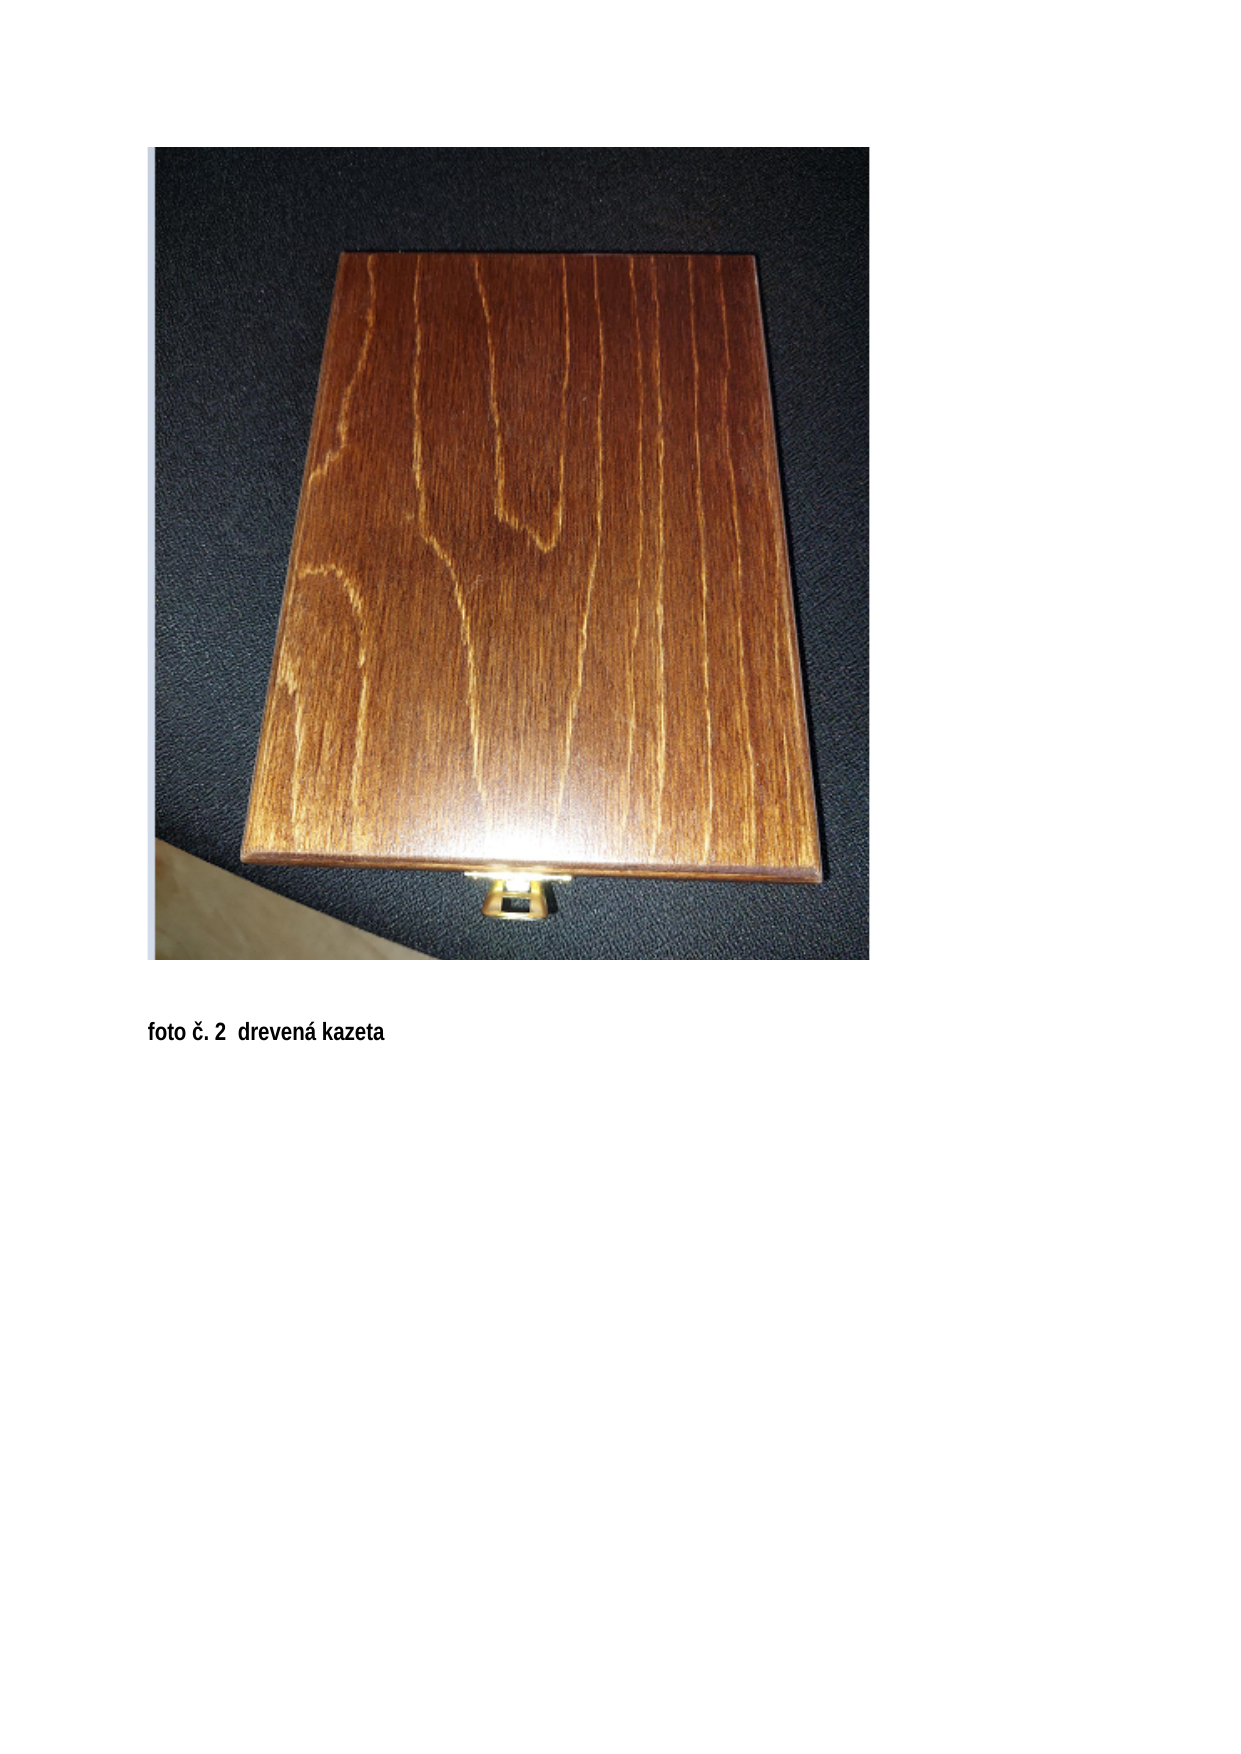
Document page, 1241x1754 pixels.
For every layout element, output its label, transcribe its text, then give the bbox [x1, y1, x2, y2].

text foto č. 2 drevená kazeta [148, 1017, 1093, 1046]
picture [147, 147, 870, 960]
